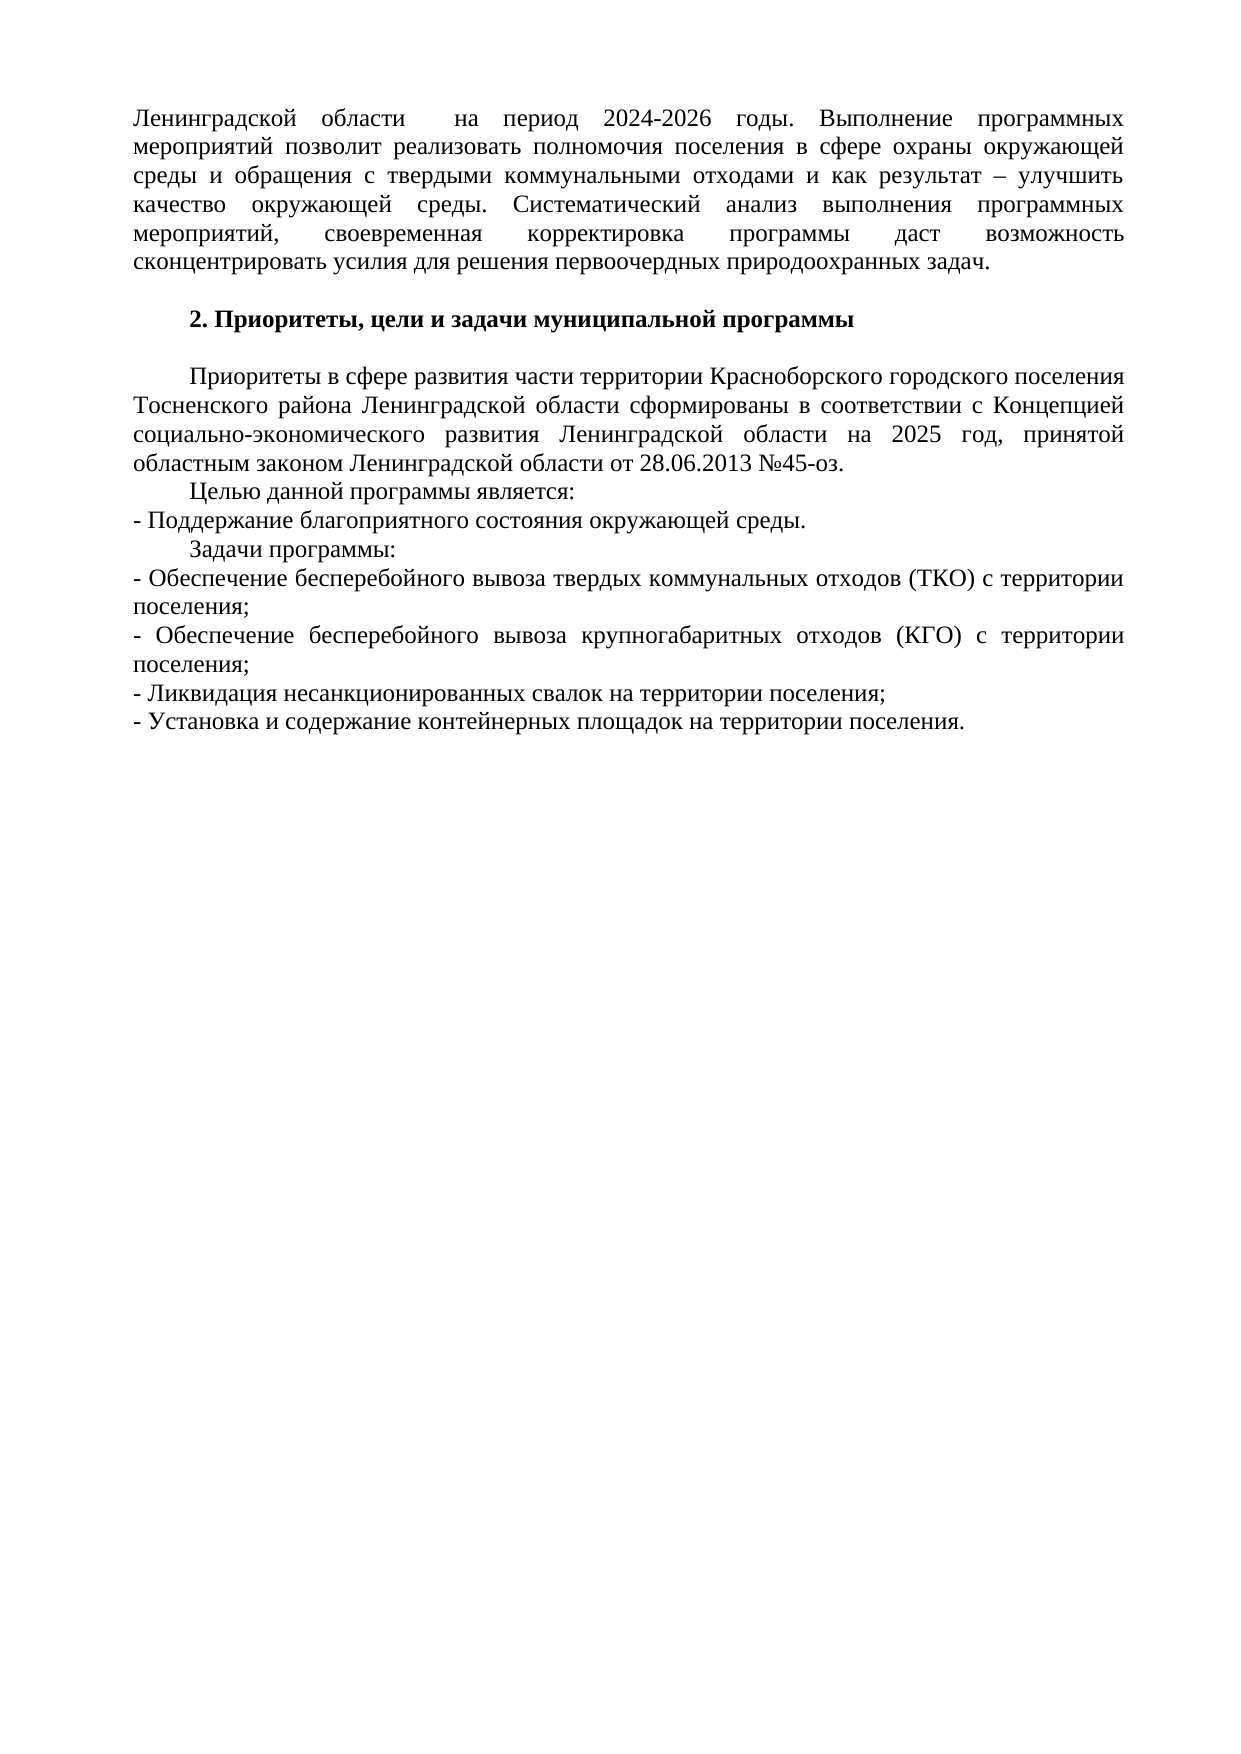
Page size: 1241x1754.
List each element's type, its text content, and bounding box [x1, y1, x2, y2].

text Приоритеты в сфере развития части территории Красноборского городского поселения Тосненского района Ленинградской области сформированы в соответствии с Концепцией социально-экономического развития Ленинградской области на 2025 год, принятой областным законом Ленинградской области от 28.06.2013 №45-оз. [133, 361, 1125, 476]
text - Поддержание благоприятного состояния окружающей среды. [133, 505, 1125, 534]
text 2. Приоритеты, цели и задачи муниципальной программы [133, 304, 1125, 333]
text Задачи программы: [133, 534, 1125, 563]
text - Обеспечение бесперебойного вывоза крупногабаритных отходов (КГО) с территории поселения; [133, 620, 1125, 678]
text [133, 103, 1125, 275]
text - Обеспечение бесперебойного вывоза твердых коммунальных отходов (ТКО) с территории поселения; [133, 563, 1125, 620]
text Целью данной программы является: [133, 476, 1125, 505]
text - Ликвидация несанкционированных свалок на территории поселения; [133, 678, 1125, 706]
text - Установка и содержание контейнерных площадок на территории поселения. [133, 706, 1125, 735]
